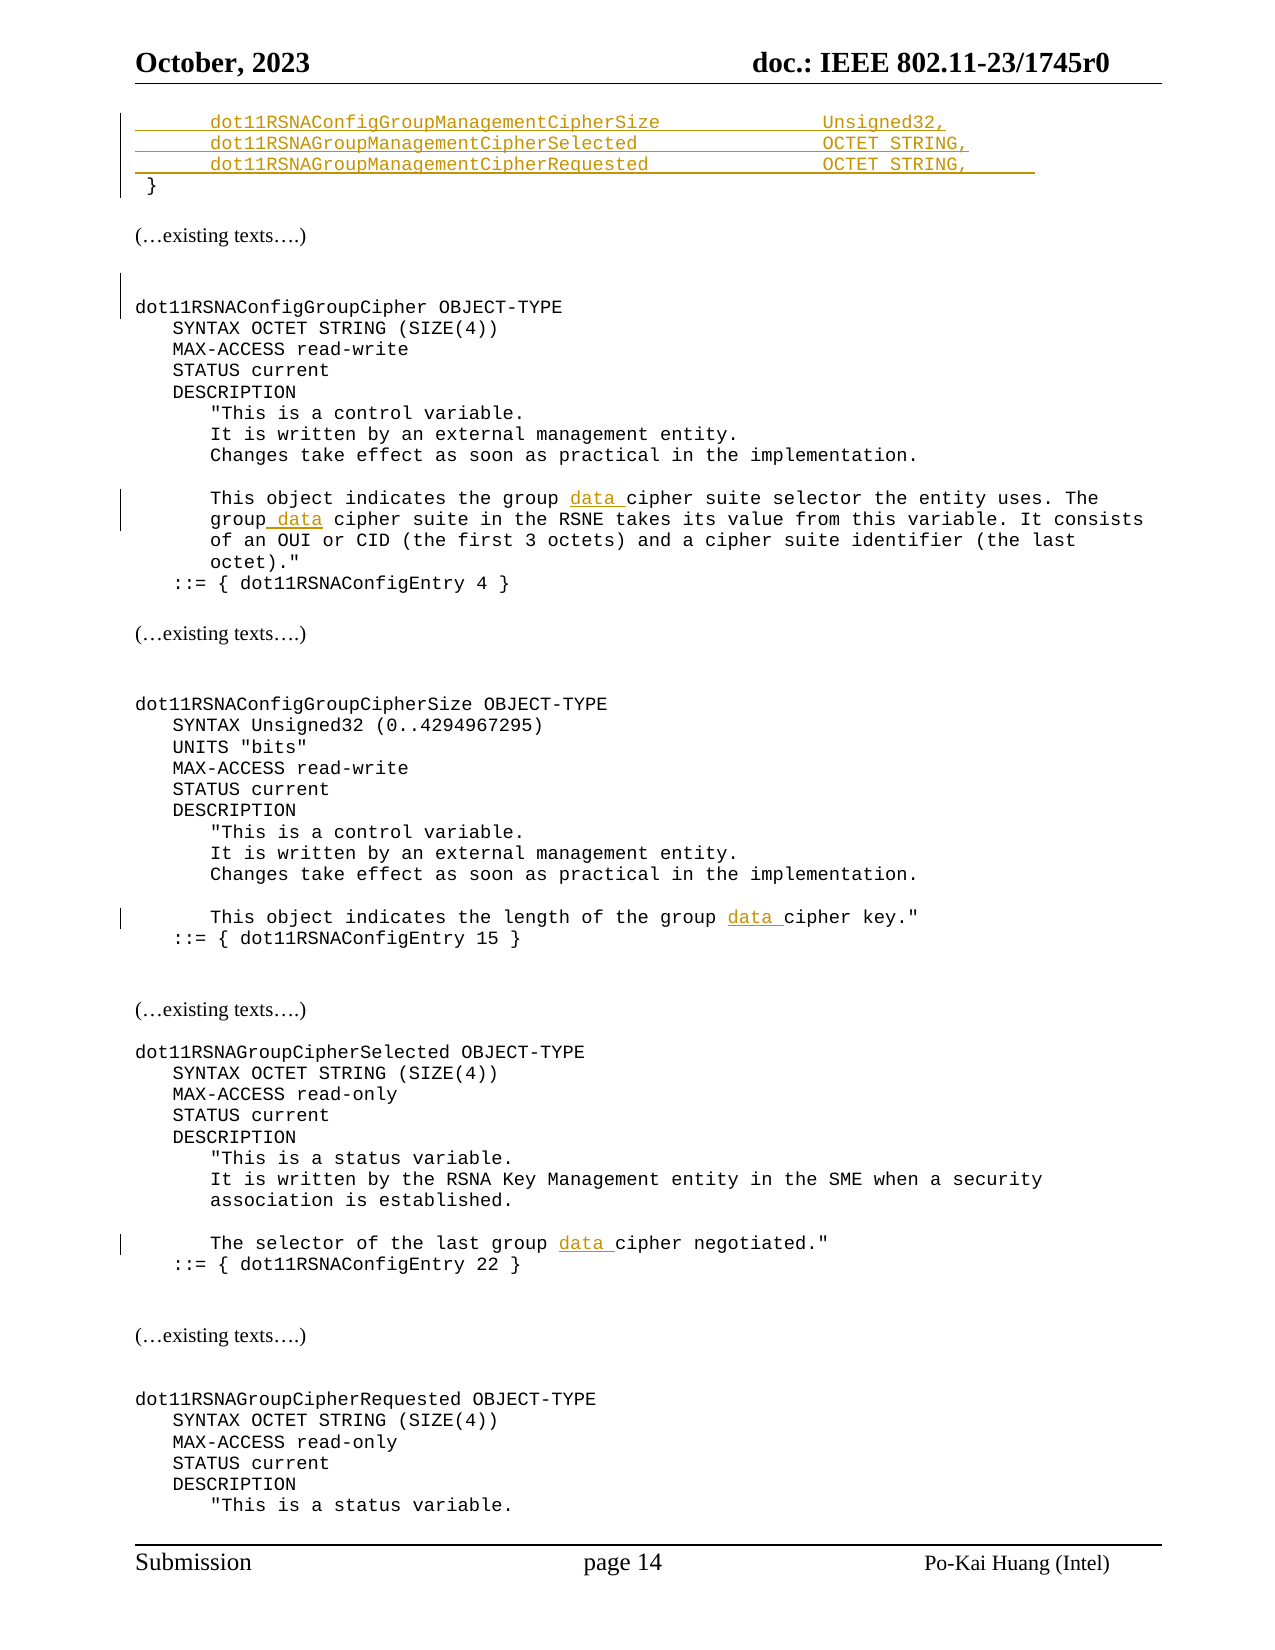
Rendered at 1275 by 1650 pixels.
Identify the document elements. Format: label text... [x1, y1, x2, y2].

text "This is a control variable. [135, 822, 1162, 844]
text dot11RSNAGroupCipherSelected OBJECT-TYPE [135, 1042, 1162, 1064]
text MAX-ACCESS read-write [135, 759, 1162, 780]
text (…existing texts….) [135, 222, 1162, 247]
text This object indicates the length of the group cipher key." [135, 907, 1162, 929]
text MAX-ACCESS read-only [135, 1085, 1162, 1106]
text MAX-ACCESS read-only [135, 1432, 1162, 1454]
text STATUS current [135, 361, 1162, 382]
text This object indicates the group cipher suite selector the entity uses. The group cipher suite in the RSNE takes its value from this variable. It consists of an OUI or CID (the first 3 octets) and a cipher suite identifier (the last octet)." [135, 489, 1162, 574]
text "This is a status variable. [135, 1496, 1162, 1517]
text DESCRIPTION [135, 1127, 1162, 1149]
text dot11RSNAConfigGroupCipher OBJECT-TYPE [135, 297, 1162, 319]
text (…existing texts….) [135, 1322, 1162, 1347]
text DESCRIPTION [135, 1475, 1162, 1496]
text Changes take effect as soon as practical in the implementation. [135, 865, 1162, 886]
text MAX-ACCESS read-write [135, 340, 1162, 361]
text "This is a control variable. [135, 404, 1162, 425]
text ::= { dot11RSNAConfigEntry 22 } [135, 1255, 1162, 1276]
text } [135, 176, 1162, 197]
text Changes take effect as soon as practical in the implementation. [135, 446, 1162, 467]
text STATUS current [135, 1106, 1162, 1127]
text It is written by an external management entity. [135, 425, 1162, 446]
text DESCRIPTION [135, 382, 1162, 404]
text dot11RSNAGroupCipherRequested OBJECT-TYPE [135, 1390, 1162, 1411]
text "This is a status variable. [135, 1149, 1162, 1170]
text It is written by the RSNA Key Management entity in the SME when a security association is established. [135, 1170, 1162, 1212]
text ::= { dot11RSNAConfigEntry 15 } [135, 929, 1162, 950]
text ::= { dot11RSNAConfigEntry 4 } [135, 574, 1162, 595]
text SYNTAX OCTET STRING (SIZE(4)) [135, 319, 1162, 340]
text The selector of the last group cipher negotiated." [135, 1234, 1162, 1255]
text SYNTAX Unsigned32 (0..4294967295) [135, 716, 1162, 737]
text (…existing texts….) [135, 996, 1162, 1021]
text SYNTAX OCTET STRING (SIZE(4)) [135, 1064, 1162, 1085]
text SYNTAX OCTET STRING (SIZE(4)) [135, 1411, 1162, 1432]
text It is written by an external management entity. [135, 844, 1162, 865]
text STATUS current [135, 780, 1162, 801]
text (…existing texts….) [135, 620, 1162, 645]
text DESCRIPTION [135, 801, 1162, 822]
text UNITS "bits" [135, 737, 1162, 759]
text dot11RSNAConfigGroupCipherSize OBJECT-TYPE [135, 695, 1162, 716]
text STATUS current [135, 1454, 1162, 1475]
